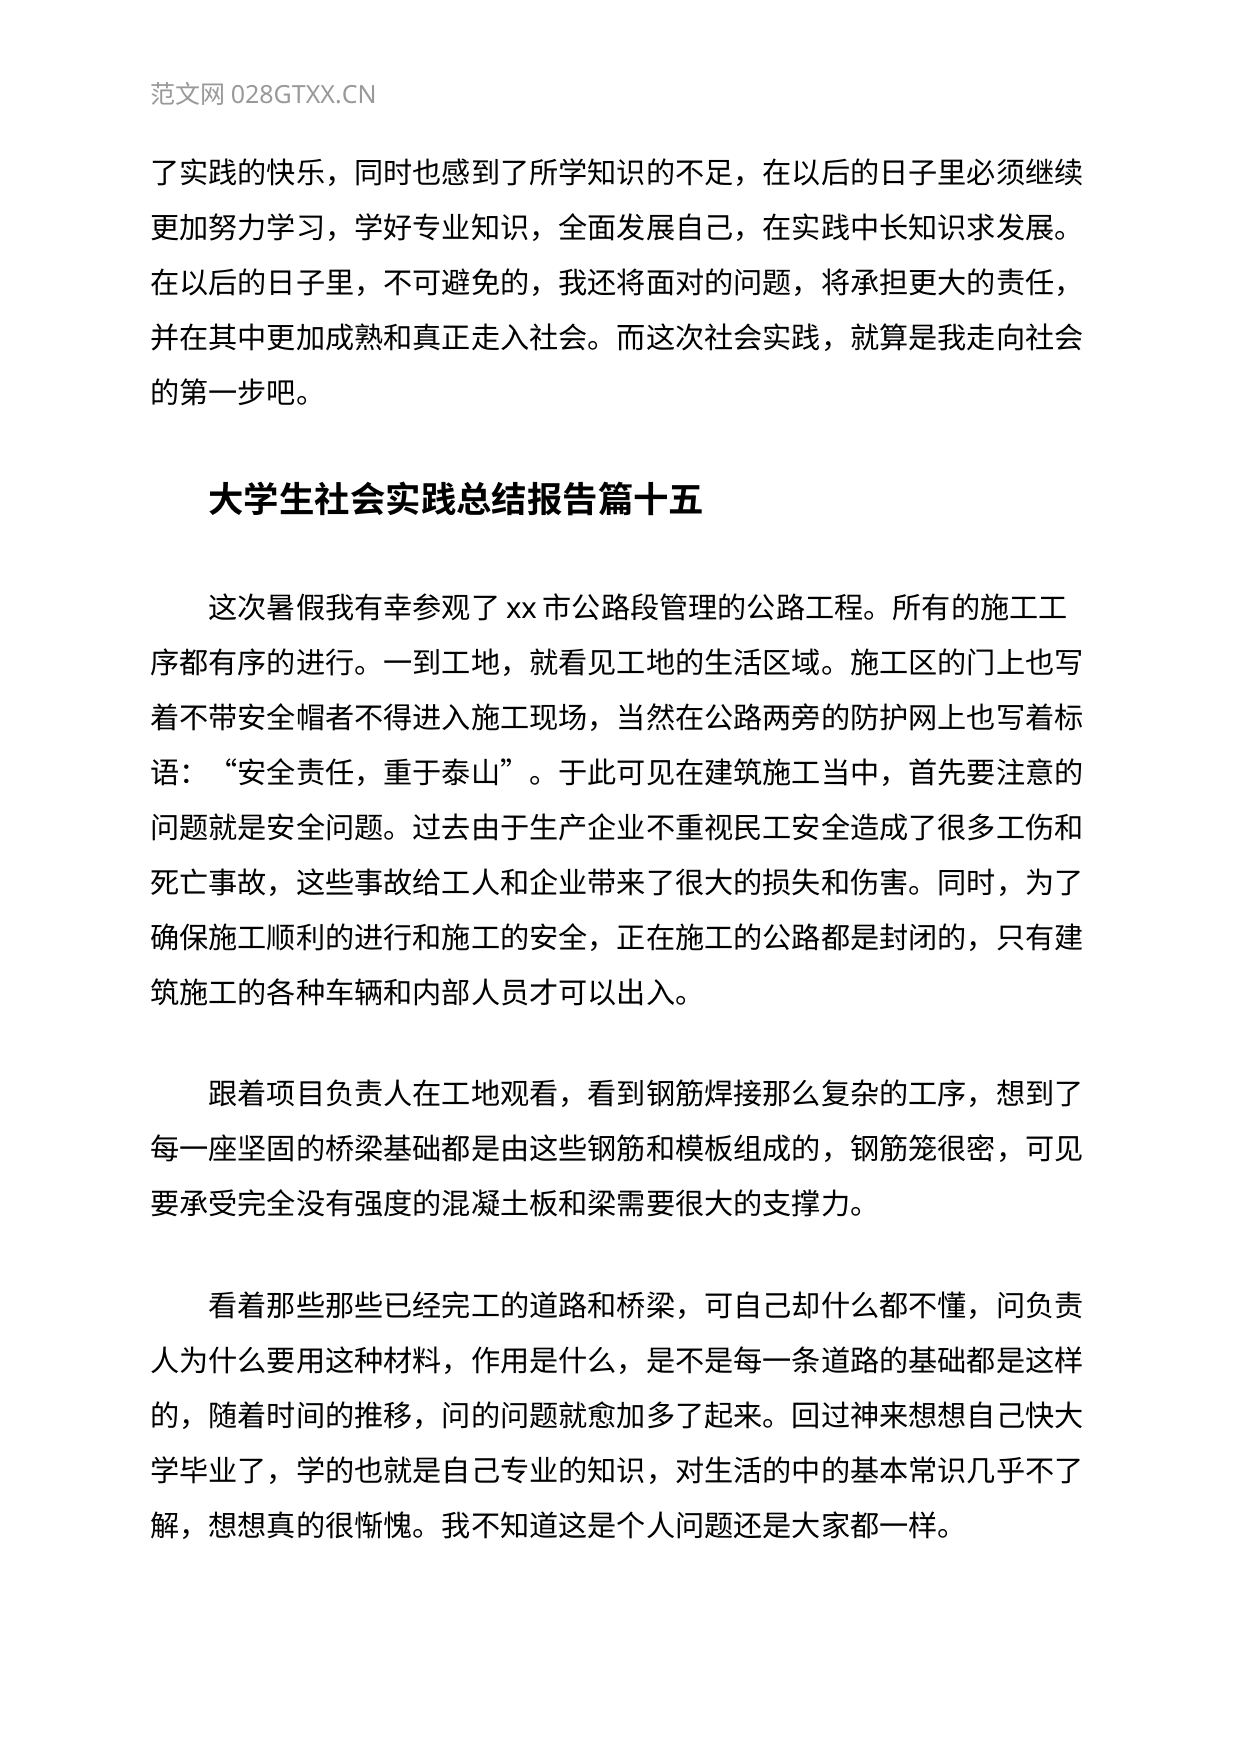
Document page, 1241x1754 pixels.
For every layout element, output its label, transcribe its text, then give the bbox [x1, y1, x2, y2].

text 大学生社会实践总结报告篇十五 [150, 471, 1090, 523]
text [150, 150, 1090, 412]
text 跟着项目负责人在工地观看，看到钢筋焊接那么复杂的工序，想到了每一座坚固的桥梁基础都是由这些钢筋和模板组成的，钢筋笼很密，可见要承受完全没有强度的混凝土板和梁需要很大的支撑力。 [150, 1071, 1090, 1223]
text 看着那些那些已经完工的道路和桥梁，可自己却什么都不懂，问负责人为什么要用这种材料，作用是什么，是不是每一条道路的基础都是这样的，随着时间的推移，问的问题就愈加多了起来。回过神来想想自己快大学毕业了，学的也就是自己专业的知识，对生活的中的基本常识几乎不了解，想想真的很惭愧。我不知道这是个人问题还是大家都一样。 [150, 1282, 1090, 1544]
text 这次暑假我有幸参观了xx市公路段管理的公路工程。所有的施工工序都有序的进行。一到工地，就看见工地的生活区域。施工区的门上也写着不带安全帽者不得进入施工现场，当然在公路两旁的防护网上也写着标语：“安全责任，重于泰山”。于此可见在建筑施工当中，首先要注意的问题就是安全问题。过去由于生产企业不重视民工安全造成了很多工伤和死亡事故，这些事故给工人和企业带来了很大的损失和伤害。同时，为了确保施工顺利的进行和施工的安全，正在施工的公路都是封闭的，只有建筑施工的各种车辆和内部人员才可以出入。 [150, 585, 1090, 1011]
